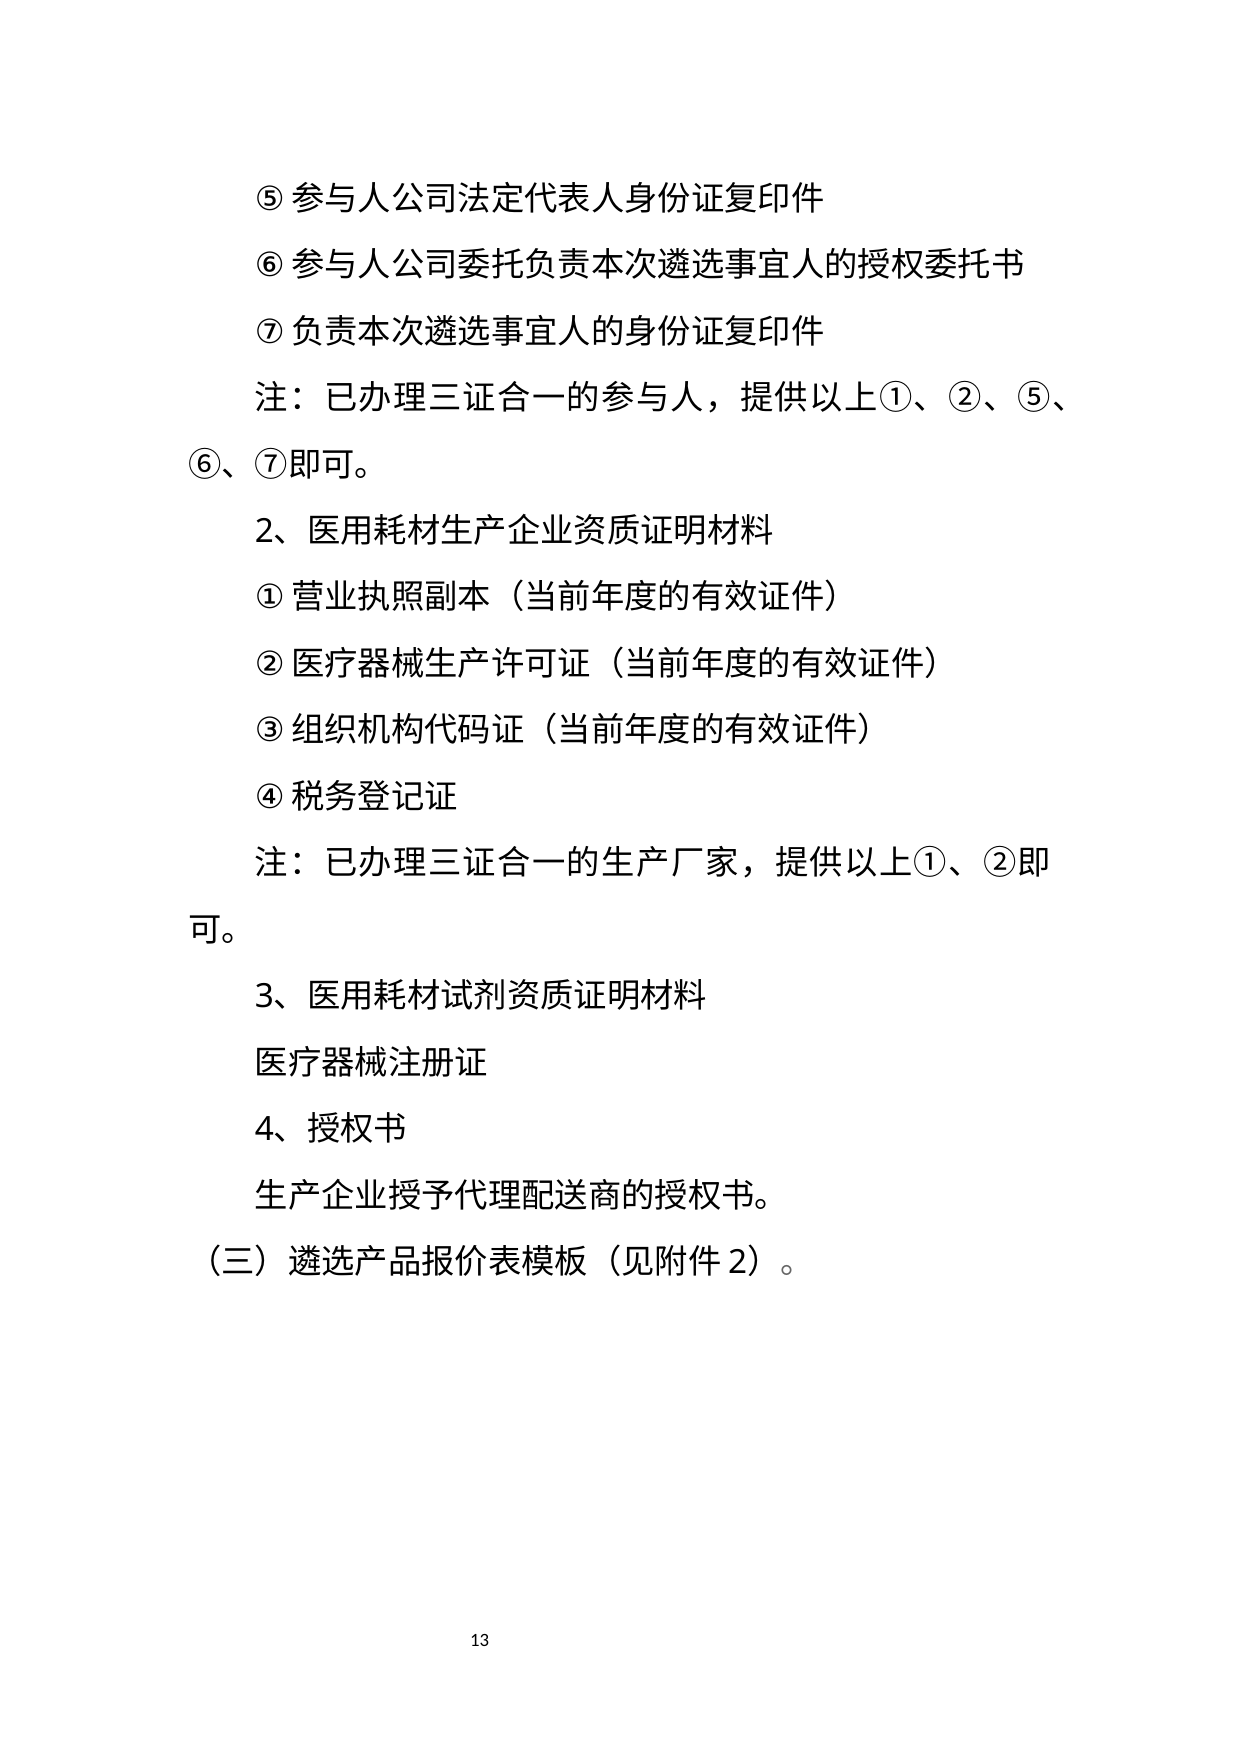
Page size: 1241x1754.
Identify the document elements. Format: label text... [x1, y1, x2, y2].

text 生产企业授予代理配送商的授权书。 [188, 1159, 1052, 1226]
text 2、医用耗材生产企业资质证明材料 [188, 495, 1052, 561]
text 4、授权书 [188, 1093, 1052, 1159]
text 医疗器械注册证 [188, 1026, 1052, 1093]
text ③组织机构代码证（当前年度的有效证件） [188, 694, 1052, 761]
text 注：已办理三证合一的生产厂家，提供以上①、②即可。 [188, 827, 1052, 960]
text 注：已办理三证合一的参与人，提供以上①、②、⑤、⑥、⑦即可。 [188, 362, 1052, 495]
text ⑦负责本次遴选事宜人的身份证复印件 [188, 295, 1052, 362]
text ⑥参与人公司委托负责本次遴选事宜人的授权委托书 [188, 229, 1052, 295]
text 3、医用耗材试剂资质证明材料 [188, 960, 1052, 1026]
text ⑤参与人公司法定代表人身份证复印件 [188, 162, 1052, 229]
text ④税务登记证 [188, 761, 1052, 827]
text （三）遴选产品报价表模板（见附件2）。 [188, 1226, 1052, 1292]
text ①营业执照副本（当前年度的有效证件） [188, 561, 1052, 628]
text ②医疗器械生产许可证（当前年度的有效证件） [188, 628, 1052, 694]
